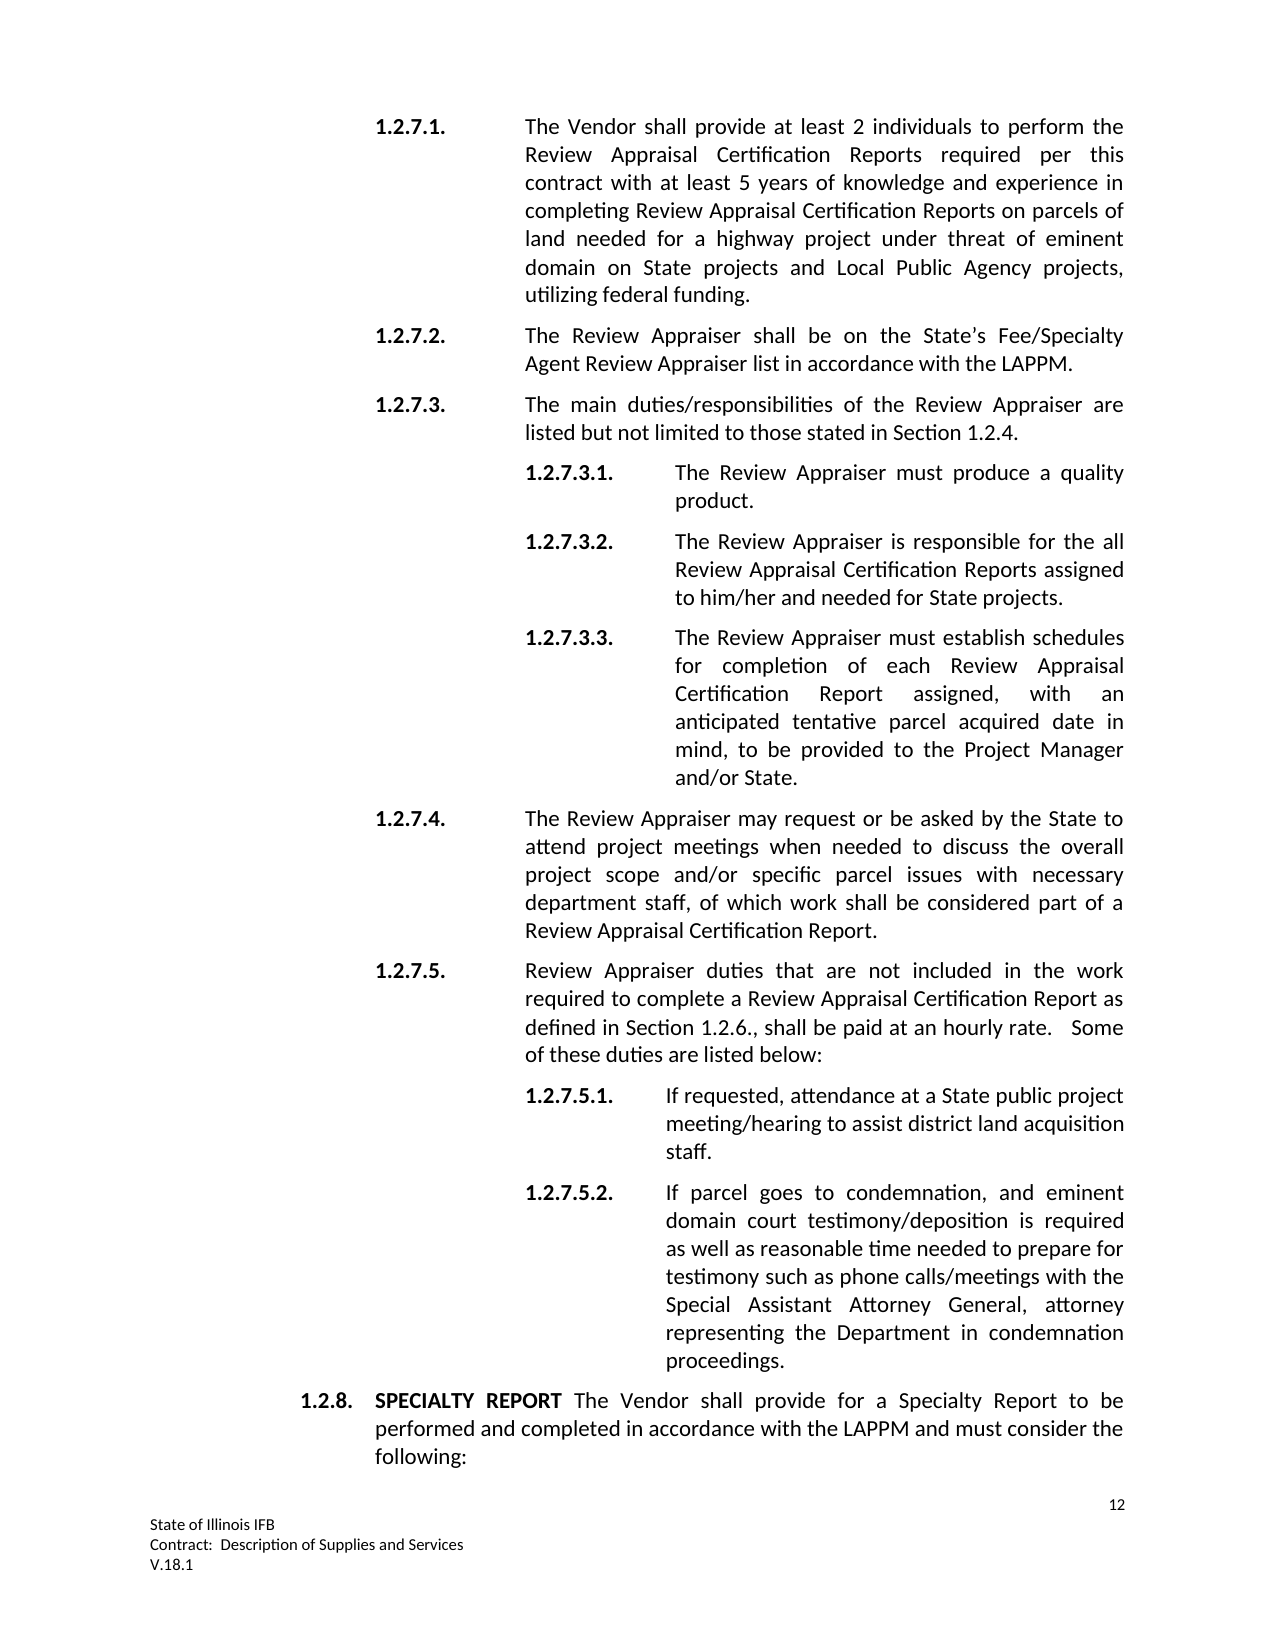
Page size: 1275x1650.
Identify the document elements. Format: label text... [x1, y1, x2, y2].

list The Review Appraiser may request or be asked by the State to attend project meetings when needed to discuss the overall project scope and/or specific parcel issues with necessary department staff, of which work shall be considered part of a Review Appraisal Certification Report. [375, 804, 1125, 944]
list The Review Appraiser must produce a quality product. [525, 458, 1125, 514]
list The Review Appraiser must establish schedules for completion of each Review Appraisal Certification Report assigned, with an anticipated tentative parcel acquired date in mind, to be provided to the Project Manager and/or State. [525, 623, 1125, 791]
list Review Appraiser duties that are not included in the work required to complete a Review Appraisal Certification Report as defined in Section 1.2.6., shall be paid at an hourly rate. Some of these duties are listed below: [375, 957, 1125, 1069]
list If parcel goes to condemnation, and eminent domain court testimony/deposition is required as well as reasonable time needed to prepare for testimony such as phone calls/meetings with the Special Assistant Attorney General, attorney representing the Department in condemnation proceedings. [525, 1178, 1125, 1374]
list The main duties/responsibilities of the Review Appraiser are listed but not limited to those stated in Section 1.2.4. [375, 390, 1125, 446]
list The Review Appraiser is responsible for the all Review Appraisal Certification Reports assigned to him/her and needed for State projects. [525, 527, 1125, 611]
list The Vendor shall provide at least 2 individuals to perform the Review Appraisal Certification Reports required per this contract with at least 5 years of knowledge and experience in completing Review Appraisal Certification Reports on parcels of land needed for a highway project under threat of eminent domain on State projects and Local Public Agency projects, utilizing federal funding. [375, 112, 1125, 309]
list SPECIALTY REPORT The Vendor shall provide for a Specialty Report to be performed and completed in accordance with the LAPPM and must consider the following: [300, 1386, 1125, 1470]
list The Review Appraiser shall be on the State’s Fee/Specialty Agent Review Appraiser list in accordance with the LAPPM. [375, 321, 1125, 377]
list If requested, attendance at a State public project meeting/hearing to assist district land acquisition staff. [525, 1081, 1125, 1165]
